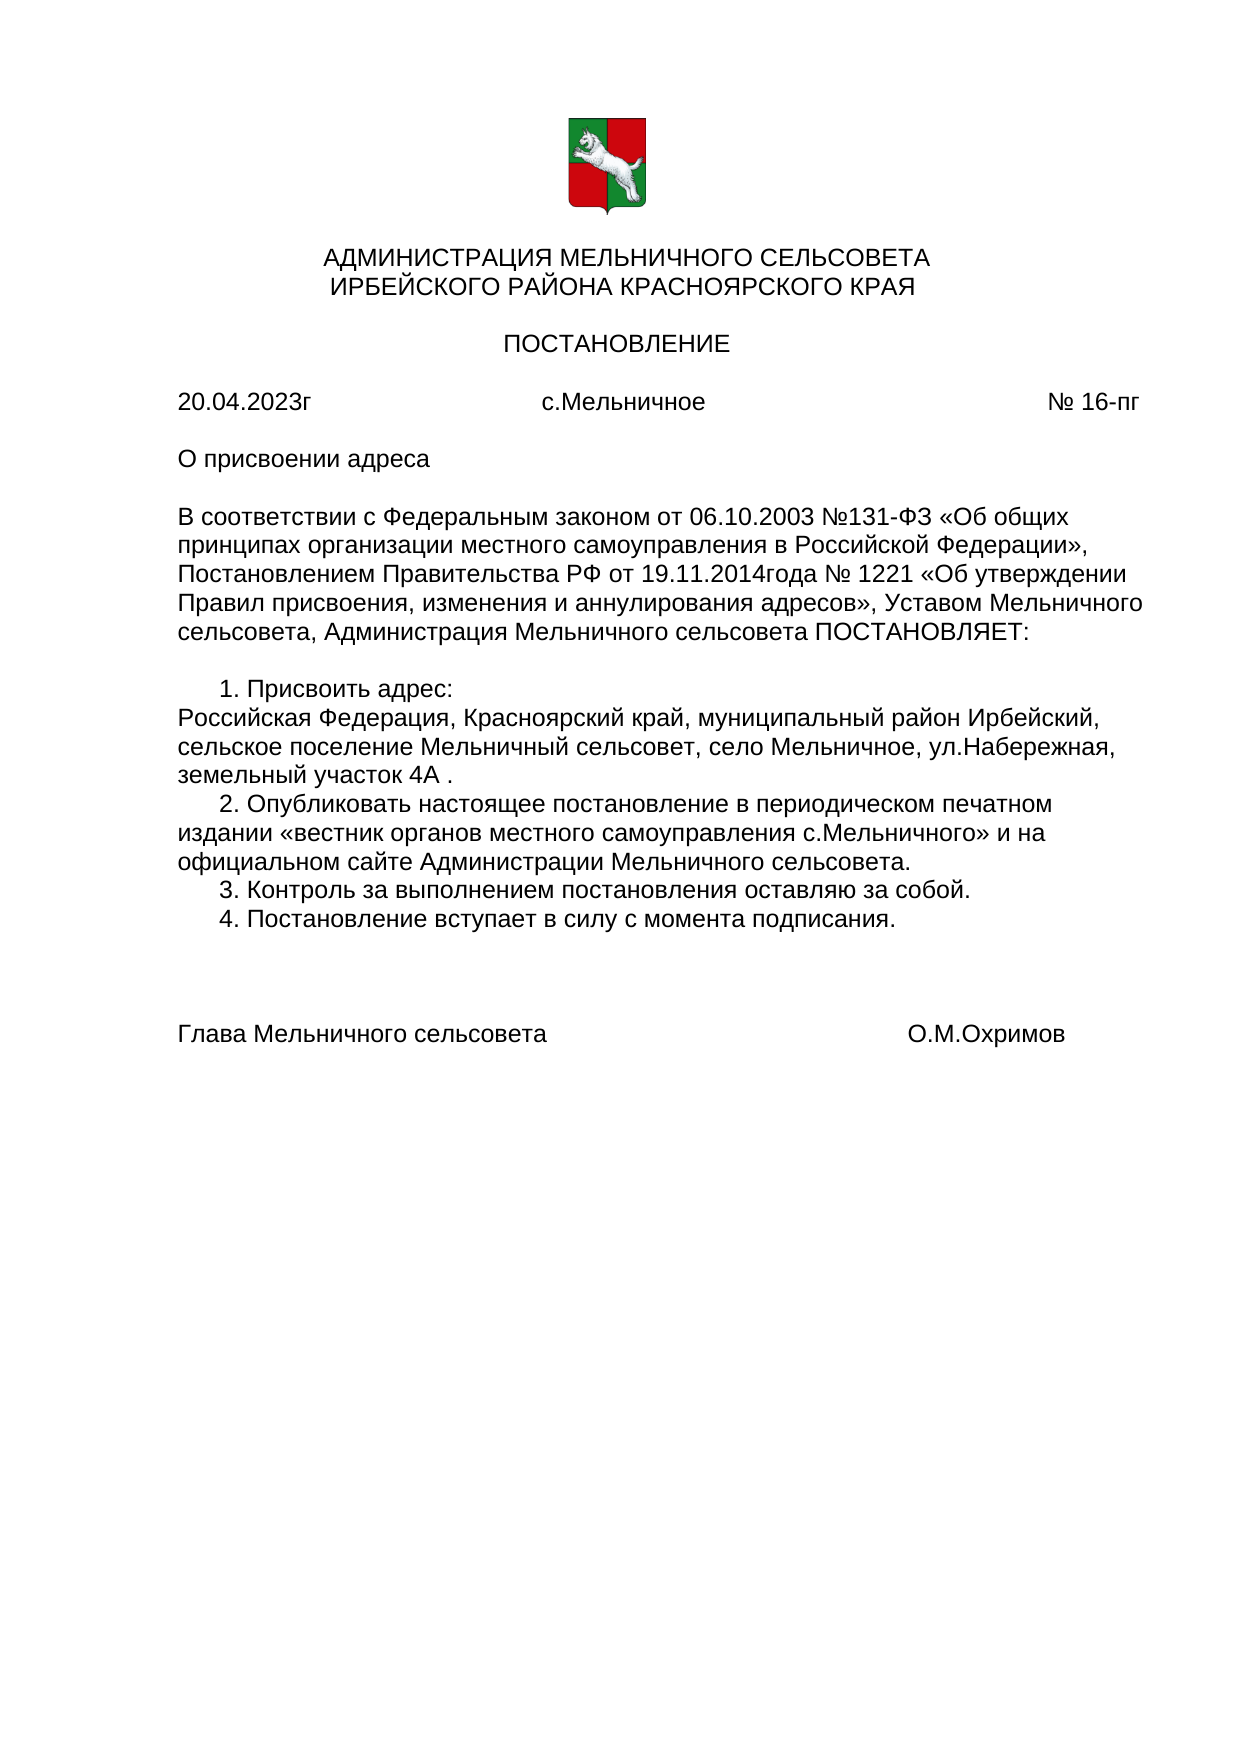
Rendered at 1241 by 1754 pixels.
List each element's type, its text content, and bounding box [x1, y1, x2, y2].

text Глава Мельничного сельсовета О.М.Охримов [177, 1019, 1152, 1048]
picture [568, 118, 646, 215]
text 2. Опубликовать настоящее постановление в периодическом печатном издании «вестник органов местного самоуправления с.Мельничного» и на официальном сайте Администрации Мельничного сельсовета. [177, 789, 1152, 876]
text О присвоении адреса [177, 444, 1152, 473]
text Российская Федерация, Красноярский край, муниципальный район Ирбейский, сельское поселение Мельничный сельсовет, село Мельничное, ул.Набережная, земельный участок 4А . [177, 703, 1152, 789]
text ИРБЕЙСКОГО РАЙОНА КРАСНОЯРСКОГО КРАЯ [177, 272, 1152, 301]
text АДМИНИСТРАЦИЯ МЕЛЬНИЧНОГО СЕЛЬСОВЕТА [177, 243, 1152, 272]
text ПОСТАНОВЛЕНИЕ [177, 329, 1152, 358]
text 1. Присвоить адрес: [177, 674, 1152, 703]
text 20.04.2023г с.Мельничное № 16-пг [177, 387, 1152, 416]
text 3. Контроль за выполнением постановления оставляю за собой. [177, 876, 1152, 904]
text 4. Постановление вступает в силу с момента подписания. [177, 904, 1152, 933]
text В соответствии с Федеральным законом от 06.10.2003 №131-ФЗ «Об общих принципах организации местного самоуправления в Российской Федерации», Постановлением Правительства РФ от 19.11.2014года № 1221 «Об утверждении Правил присвоения, изменения и аннулирования адресов», Уставом Мельничного сельсовета, Администрация Мельничного сельсовета ПОСТАНОВЛЯЕТ: [177, 502, 1152, 646]
